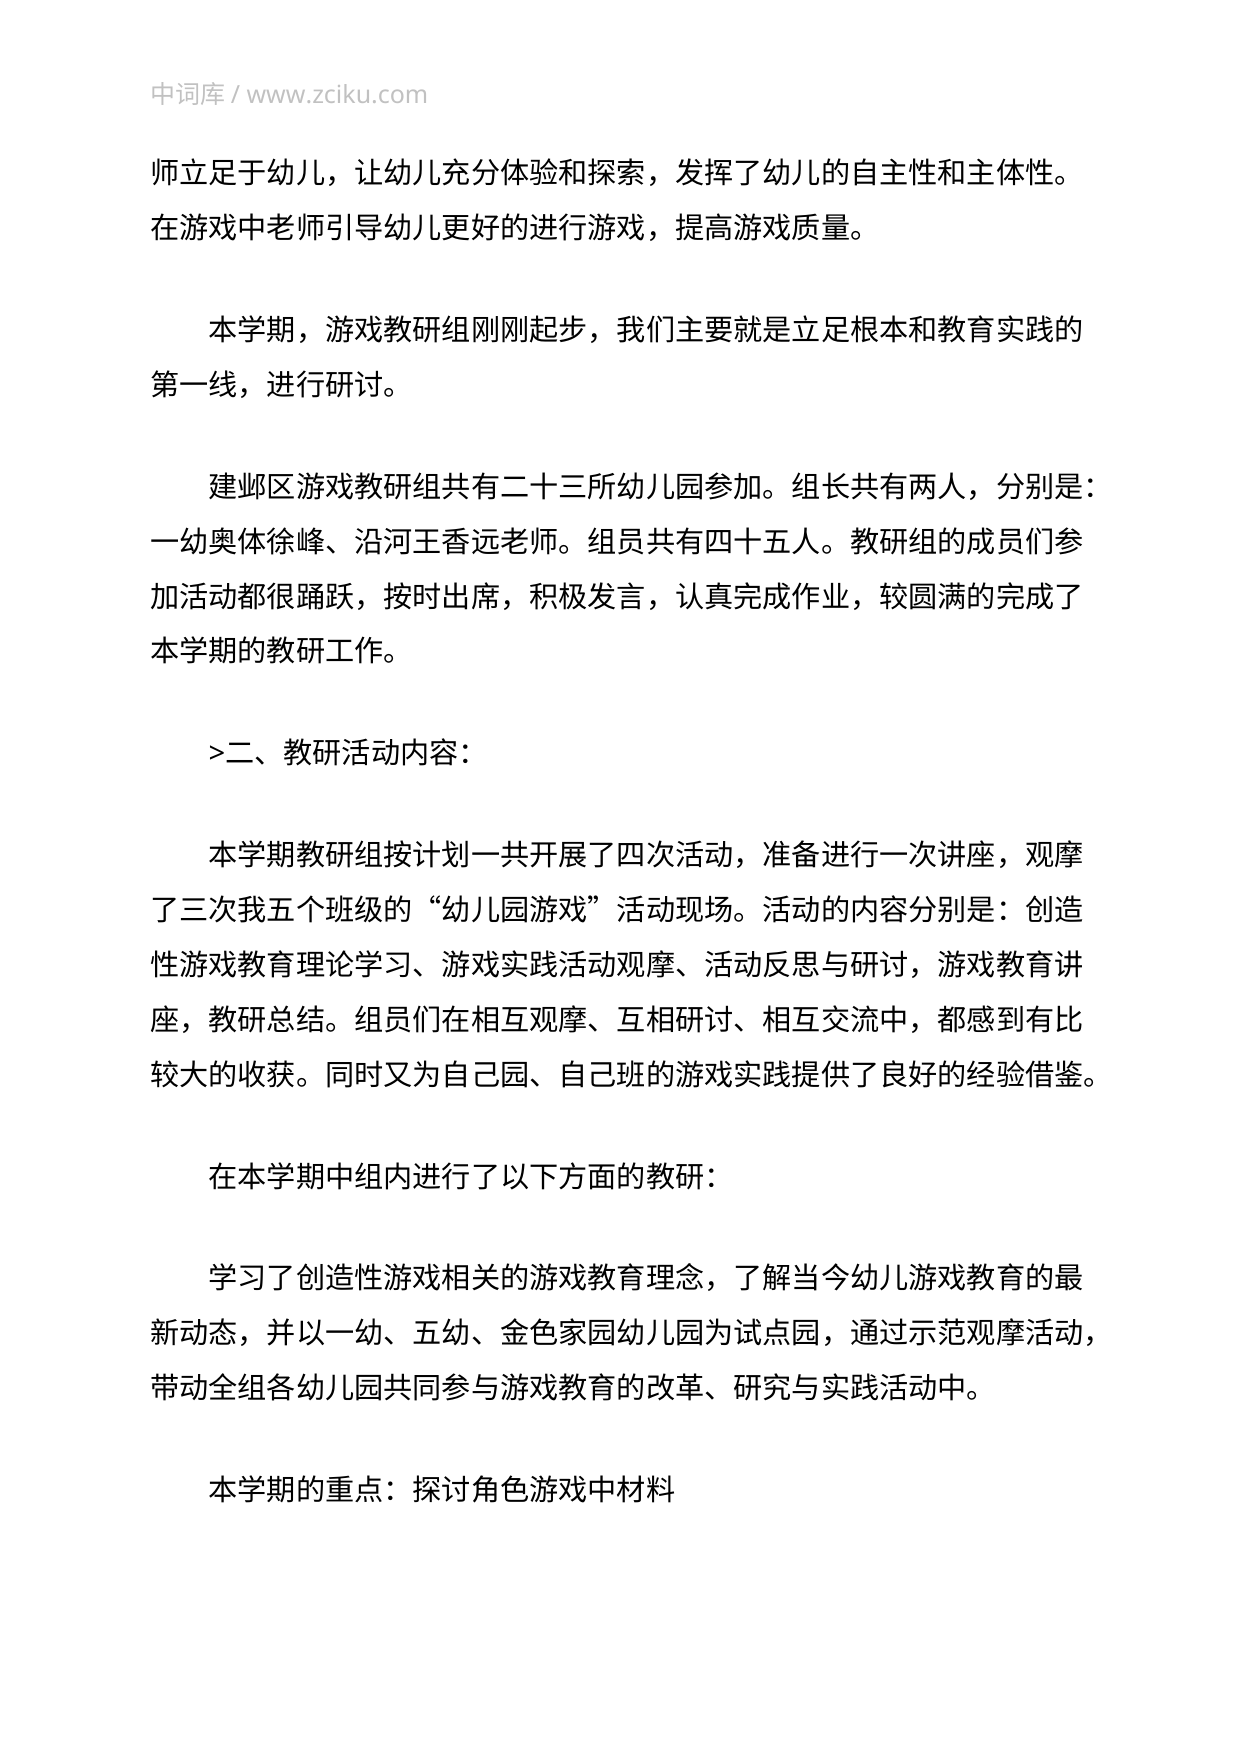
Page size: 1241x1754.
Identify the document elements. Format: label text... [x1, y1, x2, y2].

text 本学期的重点：探讨角色游戏中材料 [150, 1466, 1090, 1509]
text 本学期，游戏教研组刚刚起步，我们主要就是立足根本和教育实践的第一线，进行研讨。 [150, 307, 1090, 404]
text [150, 150, 1090, 247]
text 学习了创造性游戏相关的游戏教育理念，了解当今幼儿游戏教育的最新动态，并以一幼、五幼、金色家园幼儿园为试点园，通过示范观摩活动，带动全组各幼儿园共同参与游戏教育的改革、研究与实践活动中。 [150, 1255, 1090, 1407]
text >二、教研活动内容： [150, 730, 1090, 772]
text 建邺区游戏教研组共有二十三所幼儿园参加。组长共有两人，分别是：一幼奥体徐峰、沿河王香远老师。组员共有四十五人。教研组的成员们参加活动都很踊跃，按时出席，积极发言，认真完成作业，较圆满的完成了本学期的教研工作。 [150, 463, 1090, 670]
text 在本学期中组内进行了以下方面的教研： [150, 1153, 1090, 1195]
text 本学期教研组按计划一共开展了四次活动，准备进行一次讲座，观摩了三次我五个班级的“幼儿园游戏”活动现场。活动的内容分别是：创造性游戏教育理论学习、游戏实践活动观摩、活动反思与研讨，游戏教育讲座，教研总结。组员们在相互观摩、互相研讨、相互交流中，都感到有比较大的收获。同时又为自己园、自己班的游戏实践提供了良好的经验借鉴。 [150, 832, 1090, 1094]
